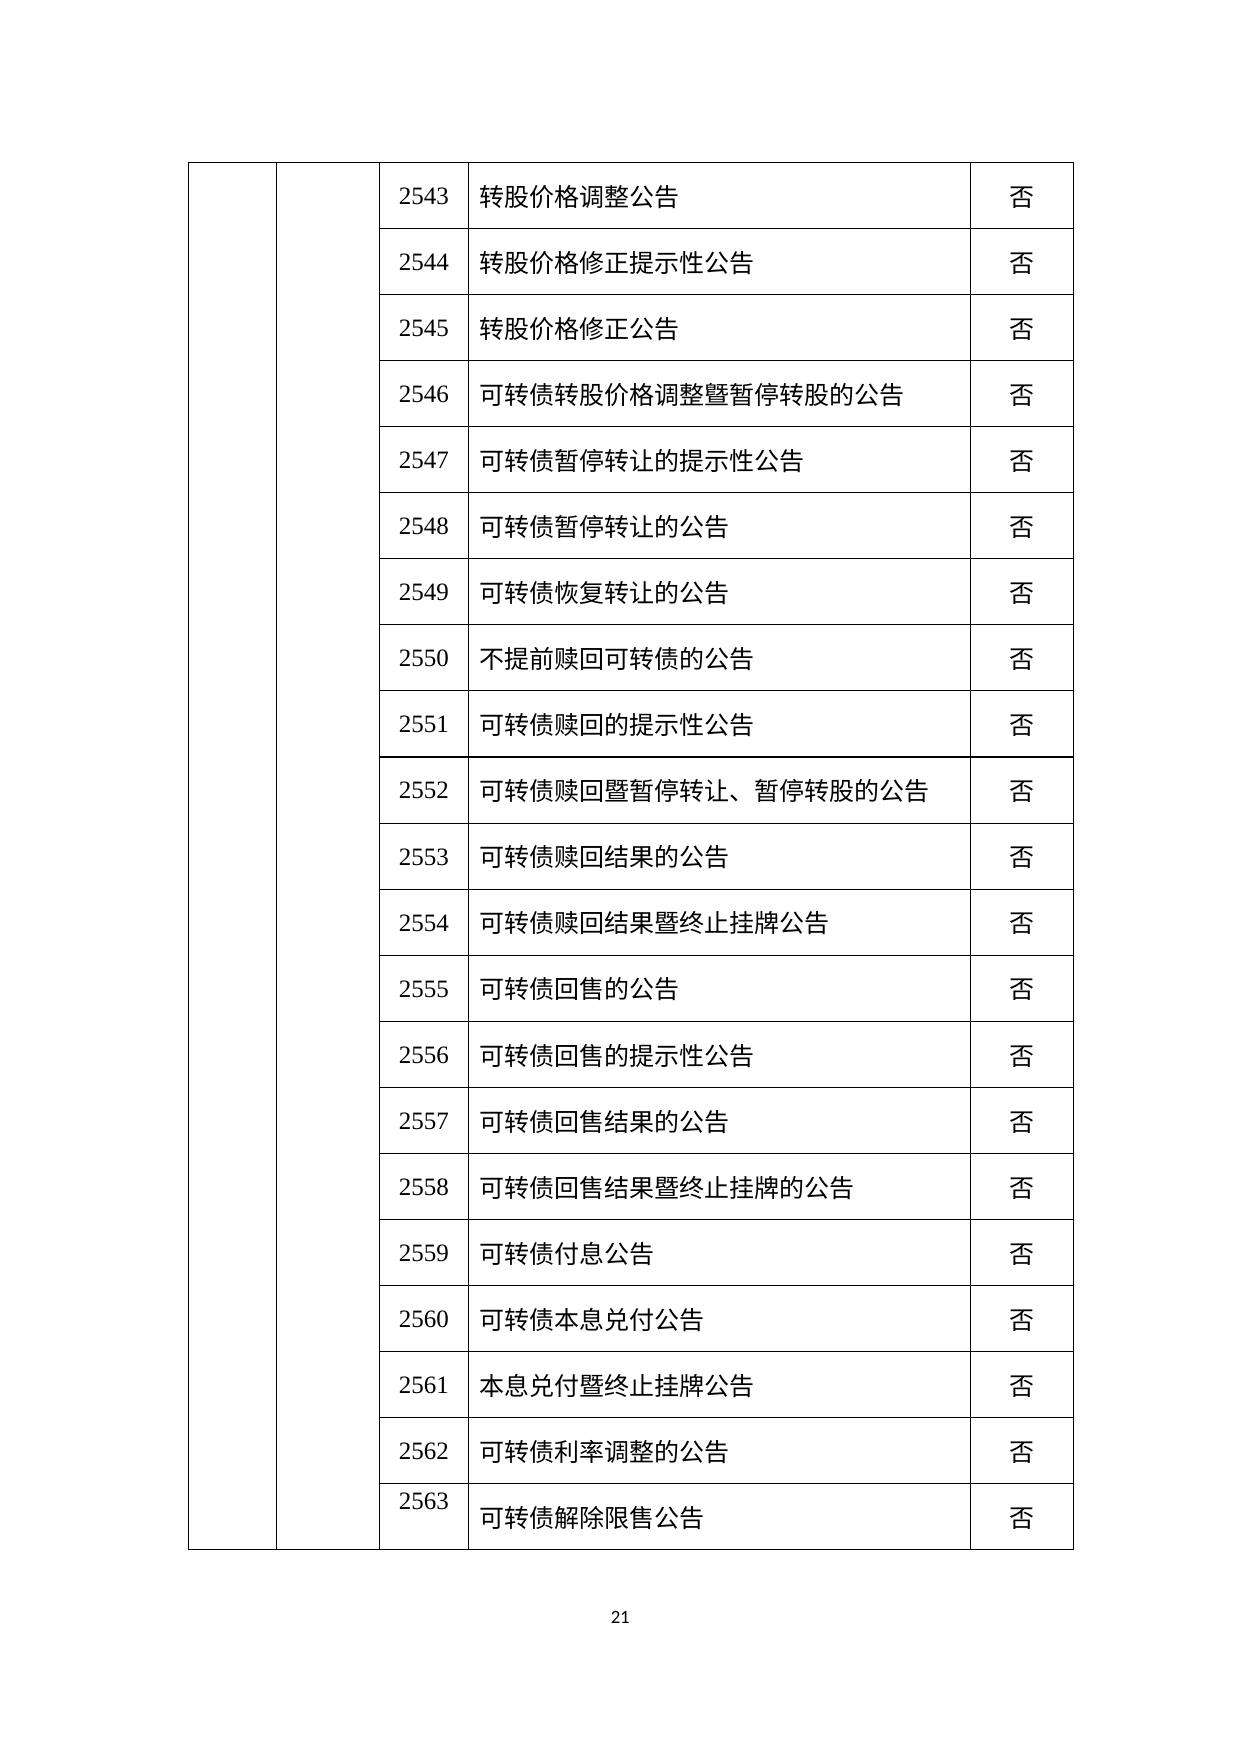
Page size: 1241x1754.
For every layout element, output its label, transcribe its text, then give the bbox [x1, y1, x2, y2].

table_cell 2551 [380, 691, 468, 756]
table_cell 2557 [380, 1088, 468, 1153]
table_cell 否 [971, 559, 1073, 624]
table_cell 可转债付息公告 [469, 1220, 970, 1285]
table_cell 可转债利率调整的公告 [469, 1418, 970, 1483]
table_cell 转股价格修正提示性公告 [469, 229, 970, 294]
table_cell 2550 [380, 625, 468, 690]
table_cell 否 [971, 691, 1073, 756]
table_cell 否 [971, 1418, 1073, 1483]
table_cell 2553 [380, 824, 468, 888]
table_cell 可转债转股价格调整曁暂停转股的公告 [469, 361, 970, 426]
table_cell 可转债回售结果的公告 [469, 1088, 970, 1153]
table_cell 否 [971, 824, 1073, 888]
table_cell 否 [971, 493, 1073, 558]
table_cell 否 [971, 427, 1073, 492]
table_cell 可转债恢复转让的公告 [469, 559, 970, 624]
table_cell 2544 [380, 229, 468, 294]
table_cell 否 [971, 956, 1073, 1021]
table_cell 2563 [380, 1484, 468, 1549]
table_cell 2554 [380, 890, 468, 954]
table_cell 否 [971, 1022, 1073, 1087]
table_cell 可转债回售的提示性公告 [469, 1022, 970, 1087]
table_cell 本息兑付暨终止挂牌公告 [469, 1352, 970, 1417]
table_cell 2548 [380, 493, 468, 558]
table_cell 否 [971, 229, 1073, 294]
table_cell 可转债回售的公告 [469, 956, 970, 1021]
table_cell 可转债解除限售公告 [469, 1484, 970, 1549]
table_cell 可转债回售结果暨终止挂牌的公告 [469, 1154, 970, 1219]
table_cell 否 [971, 758, 1073, 822]
table_cell 2559 [380, 1220, 468, 1285]
table_cell 否 [971, 1352, 1073, 1417]
table_cell 转股价格修正公告 [469, 295, 970, 360]
table_cell 可转债暂停转让的提示性公告 [469, 427, 970, 492]
table_cell 2549 [380, 559, 468, 624]
table_cell 否 [971, 625, 1073, 690]
table_cell 否 [971, 1088, 1073, 1153]
table_cell 2558 [380, 1154, 468, 1219]
table_cell 否 [971, 163, 1073, 228]
table_cell 转股价格调整公告 [469, 163, 970, 228]
table_cell 否 [971, 890, 1073, 954]
table_cell 可转债赎回结果暨终止挂牌公告 [469, 890, 970, 954]
table_cell 否 [971, 1286, 1073, 1351]
table_cell 否 [971, 1220, 1073, 1285]
table_cell 可转债赎回暨暂停转让、暂停转股的公告 [469, 758, 970, 822]
table_cell 不提前赎回可转债的公告 [469, 625, 970, 690]
table_cell 2561 [380, 1352, 468, 1417]
table_cell 否 [971, 1484, 1073, 1549]
table_cell 2562 [380, 1418, 468, 1483]
table_cell 2552 [380, 758, 468, 822]
table_cell 否 [971, 295, 1073, 360]
table_cell 2546 [380, 361, 468, 426]
table_cell 否 [971, 361, 1073, 426]
table_cell 否 [971, 1154, 1073, 1219]
table_cell 2556 [380, 1022, 468, 1087]
table_cell 可转债本息兑付公告 [469, 1286, 970, 1351]
table_cell 可转债赎回结果的公告 [469, 824, 970, 888]
table_cell 可转债赎回的提示性公告 [469, 691, 970, 756]
table_cell 2560 [380, 1286, 468, 1351]
table_cell 2545 [380, 295, 468, 360]
table_cell 可转债暂停转让的公告 [469, 493, 970, 558]
table_cell 2547 [380, 427, 468, 492]
table_cell 2543 [380, 163, 468, 228]
table_cell 2555 [380, 956, 468, 1021]
